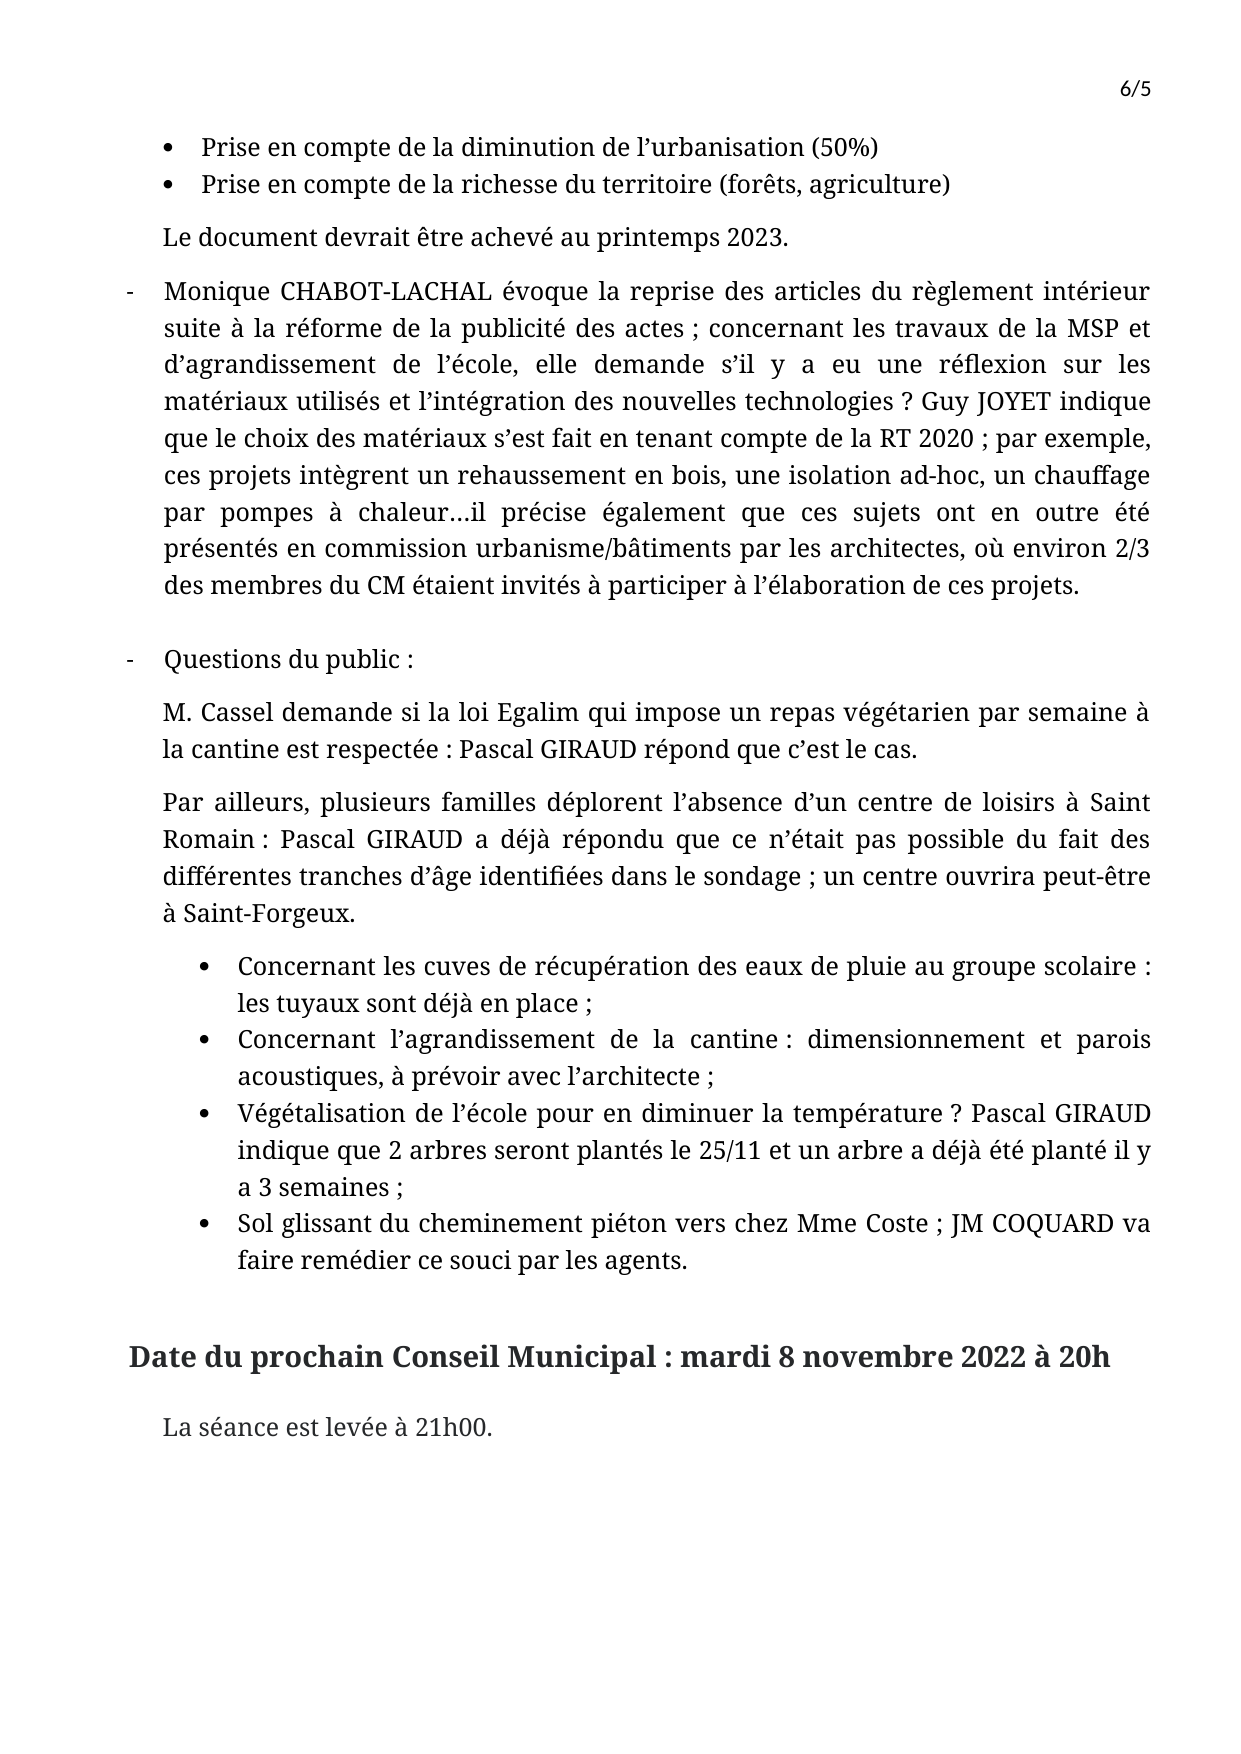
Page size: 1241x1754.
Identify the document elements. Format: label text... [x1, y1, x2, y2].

list Questions du public : [126, 641, 1152, 675]
list Végétalisation de l’école pour en diminuer la température ? Pascal GIRAUD indique que 2 arbres seront plantés le 25/11 et un arbre a déjà été planté il y a 3 semaines ; [200, 1096, 1152, 1203]
list Sol glissant du cheminement piéton vers chez Mme Coste ; JM COQUARD va faire remédier ce souci par les agents. [200, 1206, 1152, 1277]
list Prise en compte de la richesse du territoire (forêts, agriculture) [164, 167, 1152, 201]
list Concernant les cuves de récupération des eaux de pluie au groupe scolaire : les tuyaux sont déjà en place ; [200, 949, 1152, 1019]
text Date du prochain Conseil Municipal : mardi 8 novembre 2022 à 20h [89, 1336, 1152, 1376]
list Concernant l’agrandissement de la cantine : dimensionnement et parois acoustiques, à prévoir avec l’architecte ; [200, 1022, 1152, 1093]
list Monique CHABOT-LACHAL évoque la reprise des articles du règlement intérieur suite à la réforme de la publicité des actes ; concernant les travaux de la MSP et d’agrandissement de l’école, elle demande s’il y a eu une réflexion sur les matériaux utilisés et l’intégration des nouvelles technologies ? Guy JOYET indique que le choix des matériaux s’est fait en tenant compte de la RT 2020 ; par exemple, ces projets intègrent un rehaussement en bois, une isolation ad-hoc, un chauffage par pompes à chaleur…il précise également que ces sujets ont en outre été présentés en commission urbanisme/bâtiments par les architectes, où environ 2/3 des membres du CM étaient invités à participer à l’élaboration de ces projets. [126, 273, 1152, 602]
list Prise en compte de la diminution de l’urbanisation (50%) [164, 130, 1152, 164]
text La séance est levée à 21h00. [89, 1410, 1152, 1444]
text Le document devrait être achevé au printemps 2023. [162, 220, 1152, 254]
text M. Cassel demande si la loi Egalim qui impose un repas végétarien par semaine à la cantine est respectée : Pascal GIRAUD répond que c’est le cas. [162, 695, 1152, 766]
text Par ailleurs, plusieurs familles déplorent l’absence d’un centre de loisirs à Saint Romain : Pascal GIRAUD a déjà répondu que ce n’était pas possible du fait des différentes tranches d’âge identifiées dans le sondage ; un centre ouvrira peut-être à Saint-Forgeux. [162, 785, 1152, 929]
